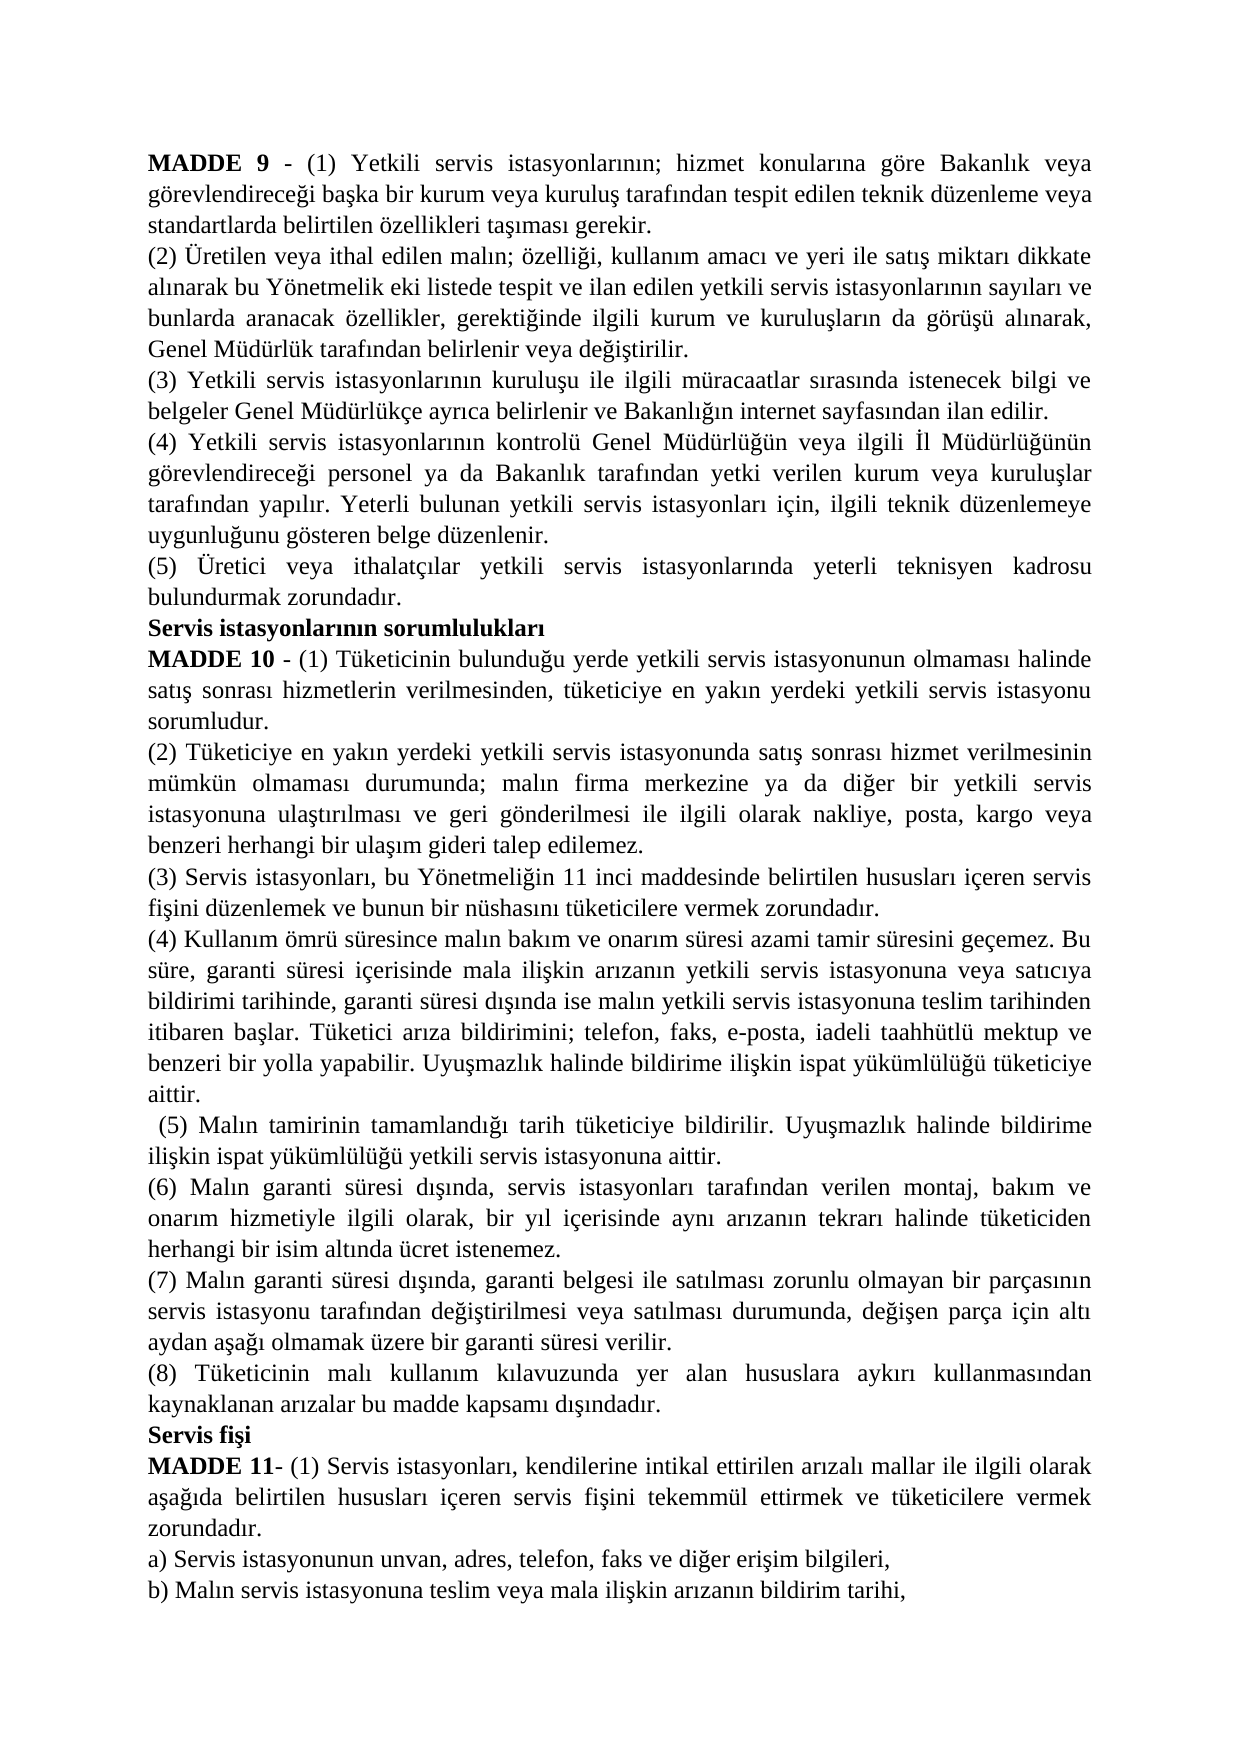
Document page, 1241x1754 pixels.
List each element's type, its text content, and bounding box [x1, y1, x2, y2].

text MADDE 11- (1) Servis istasyonları, kendilerine intikal ettirilen arızalı mallar ile ilgili olarak aşağıda belirtilen hususları içeren servis fişini tekemmül ettirmek ve tüketicilere vermek zorundadır. [148, 1451, 1093, 1542]
text Servis fişi [148, 1420, 1093, 1449]
text (3) Servis istasyonları, bu Yönetmeliğin 11 inci maddesinde belirtilen hususları içeren servis fişini düzenlemek ve bunun bir nüshasını tüketicilere vermek zorundadır. [148, 862, 1093, 921]
text (7) Malın garanti süresi dışında, garanti belgesi ile satılması zorunlu olmayan bir parçasının servis istasyonu tarafından değiştirilmesi veya satılması durumunda, değişen parça için altı aydan aşağı olmamak üzere bir garanti süresi verilir. [148, 1265, 1093, 1356]
text MADDE 10 - (1) Tüketicinin bulunduğu yerde yetkili servis istasyonunun olmaması halinde satış sonrası hizmetlerin verilmesinden, tüketiciye en yakın yerdeki yetkili servis istasyonu sorumludur. [148, 644, 1093, 735]
text Servis istasyonlarının sorumlulukları [148, 613, 1093, 642]
text MADDE 9 - (1) Yetkili servis istasyonlarının; hizmet konularına göre Bakanlık veya görevlendireceği başka bir kurum veya kuruluş tarafından tespit edilen teknik düzenleme veya standartlarda belirtilen özellikleri taşıması gerekir. [148, 148, 1093, 238]
text (4) Kullanım ömrü süresince malın bakım ve onarım süresi azami tamir süresini geçemez. Bu süre, garanti süresi içerisinde mala ilişkin arızanın yetkili servis istasyonuna veya satıcıya bildirimi tarihinde, garanti süresi dışında ise malın yetkili servis istasyonuna teslim tarihinden itibaren başlar. Tüketici arıza bildirimini; telefon, faks, e-posta, iadeli taahhütlü mektup ve benzeri bir yolla yapabilir. Uyuşmazlık halinde bildirime ilişkin ispat yükümlülüğü tüketiciye aittir. [148, 924, 1093, 1108]
text (6) Malın garanti süresi dışında, servis istasyonları tarafından verilen montaj, bakım ve onarım hizmetiyle ilgili olarak, bir yıl içerisinde aynı arızanın tekrarı halinde tüketiciden herhangi bir isim altında ücret istenemez. [148, 1172, 1093, 1263]
text a) Servis istasyonunun unvan, adres, telefon, faks ve diğer erişim bilgileri, [148, 1544, 1093, 1573]
text (5) Üretici veya ithalatçılar yetkili servis istasyonlarında yeterli teknisyen kadrosu bulundurmak zorundadır. [148, 551, 1093, 611]
text (4) Yetkili servis istasyonlarının kontrolü Genel Müdürlüğün veya ilgili İl Müdürlüğünün görevlendireceği personel ya da Bakanlık tarafından yetki verilen kurum veya kuruluşlar tarafından yapılır. Yeterli bulunan yetkili servis istasyonları için, ilgili teknik düzenlemeye uygunluğunu gösteren belge düzenlenir. [148, 427, 1093, 549]
text (8) Tüketicinin malı kullanım kılavuzunda yer alan hususlara aykırı kullanmasından kaynaklanan arızalar bu madde kapsamı dışındadır. [148, 1358, 1093, 1418]
text (2) Üretilen veya ithal edilen malın; özelliği, kullanım amacı ve yeri ile satış miktarı dikkate alınarak bu Yönetmelik eki listede tespit ve ilan edilen yetkili servis istasyonlarının sayıları ve bunlarda aranacak özellikler, gerektiğinde ilgili kurum ve kuruluşların da görüşü alınarak, Genel Müdürlük tarafından belirlenir veya değiştirilir. [148, 241, 1093, 363]
text (3) Yetkili servis istasyonlarının kuruluşu ile ilgili müracaatlar sırasında istenecek bilgi ve belgeler Genel Müdürlükçe ayrıca belirlenir ve Bakanlığın internet sayfasından ilan edilir. [148, 365, 1093, 425]
text (5) Malın tamirinin tamamlandığı tarih tüketiciye bildirilir. Uyuşmazlık halinde bildirime ilişkin ispat yükümlülüğü yetkili servis istasyonuna aittir. [148, 1110, 1093, 1170]
text b) Malın servis istasyonuna teslim veya mala ilişkin arızanın bildirim tarihi, [148, 1576, 1093, 1604]
text (2) Tüketiciye en yakın yerdeki yetkili servis istasyonunda satış sonrası hizmet verilmesinin mümkün olmaması durumunda; malın firma merkezine ya da diğer bir yetkili servis istasyonuna ulaştırılması ve geri gönderilmesi ile ilgili olarak nakliye, posta, kargo veya benzeri herhangi bir ulaşım gideri talep edilemez. [148, 737, 1093, 859]
